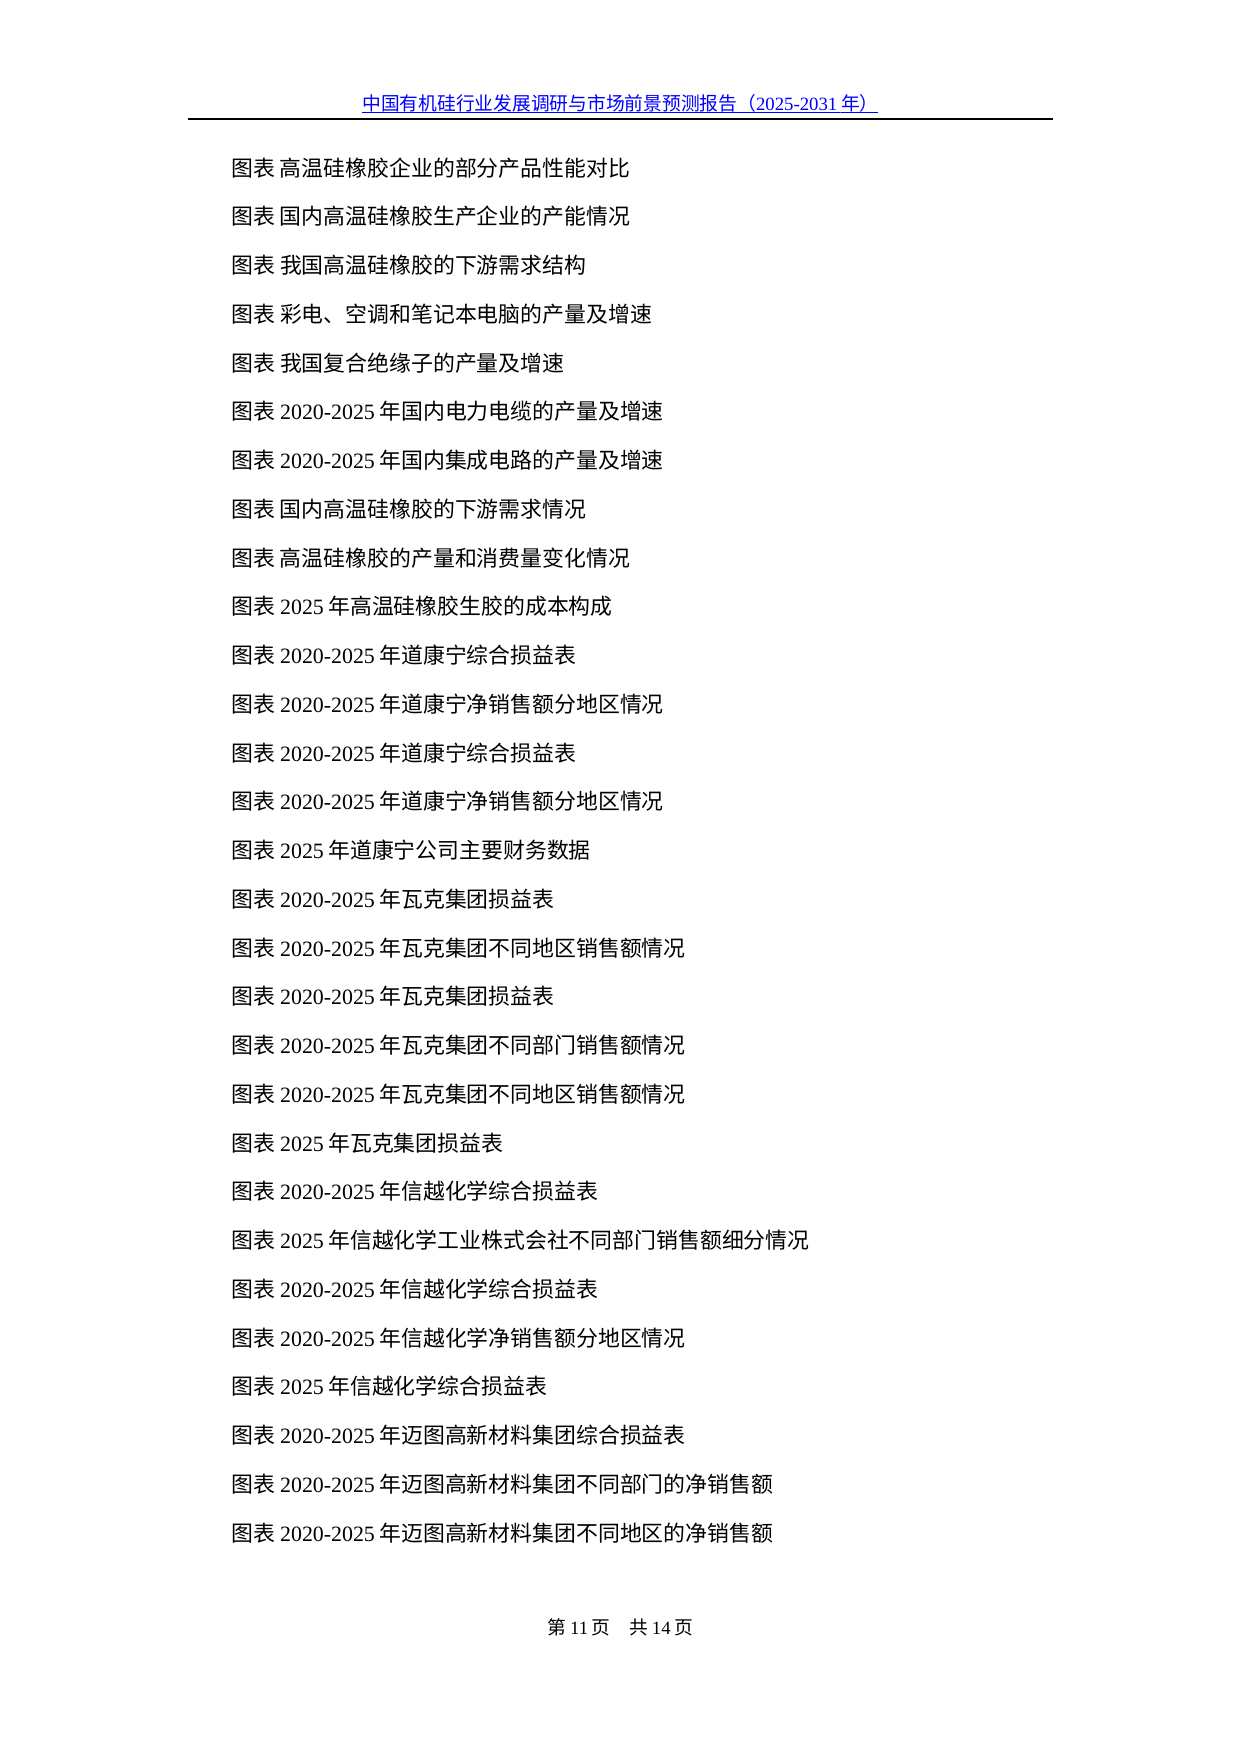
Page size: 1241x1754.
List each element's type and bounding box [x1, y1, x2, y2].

text [187, 150, 1053, 1548]
